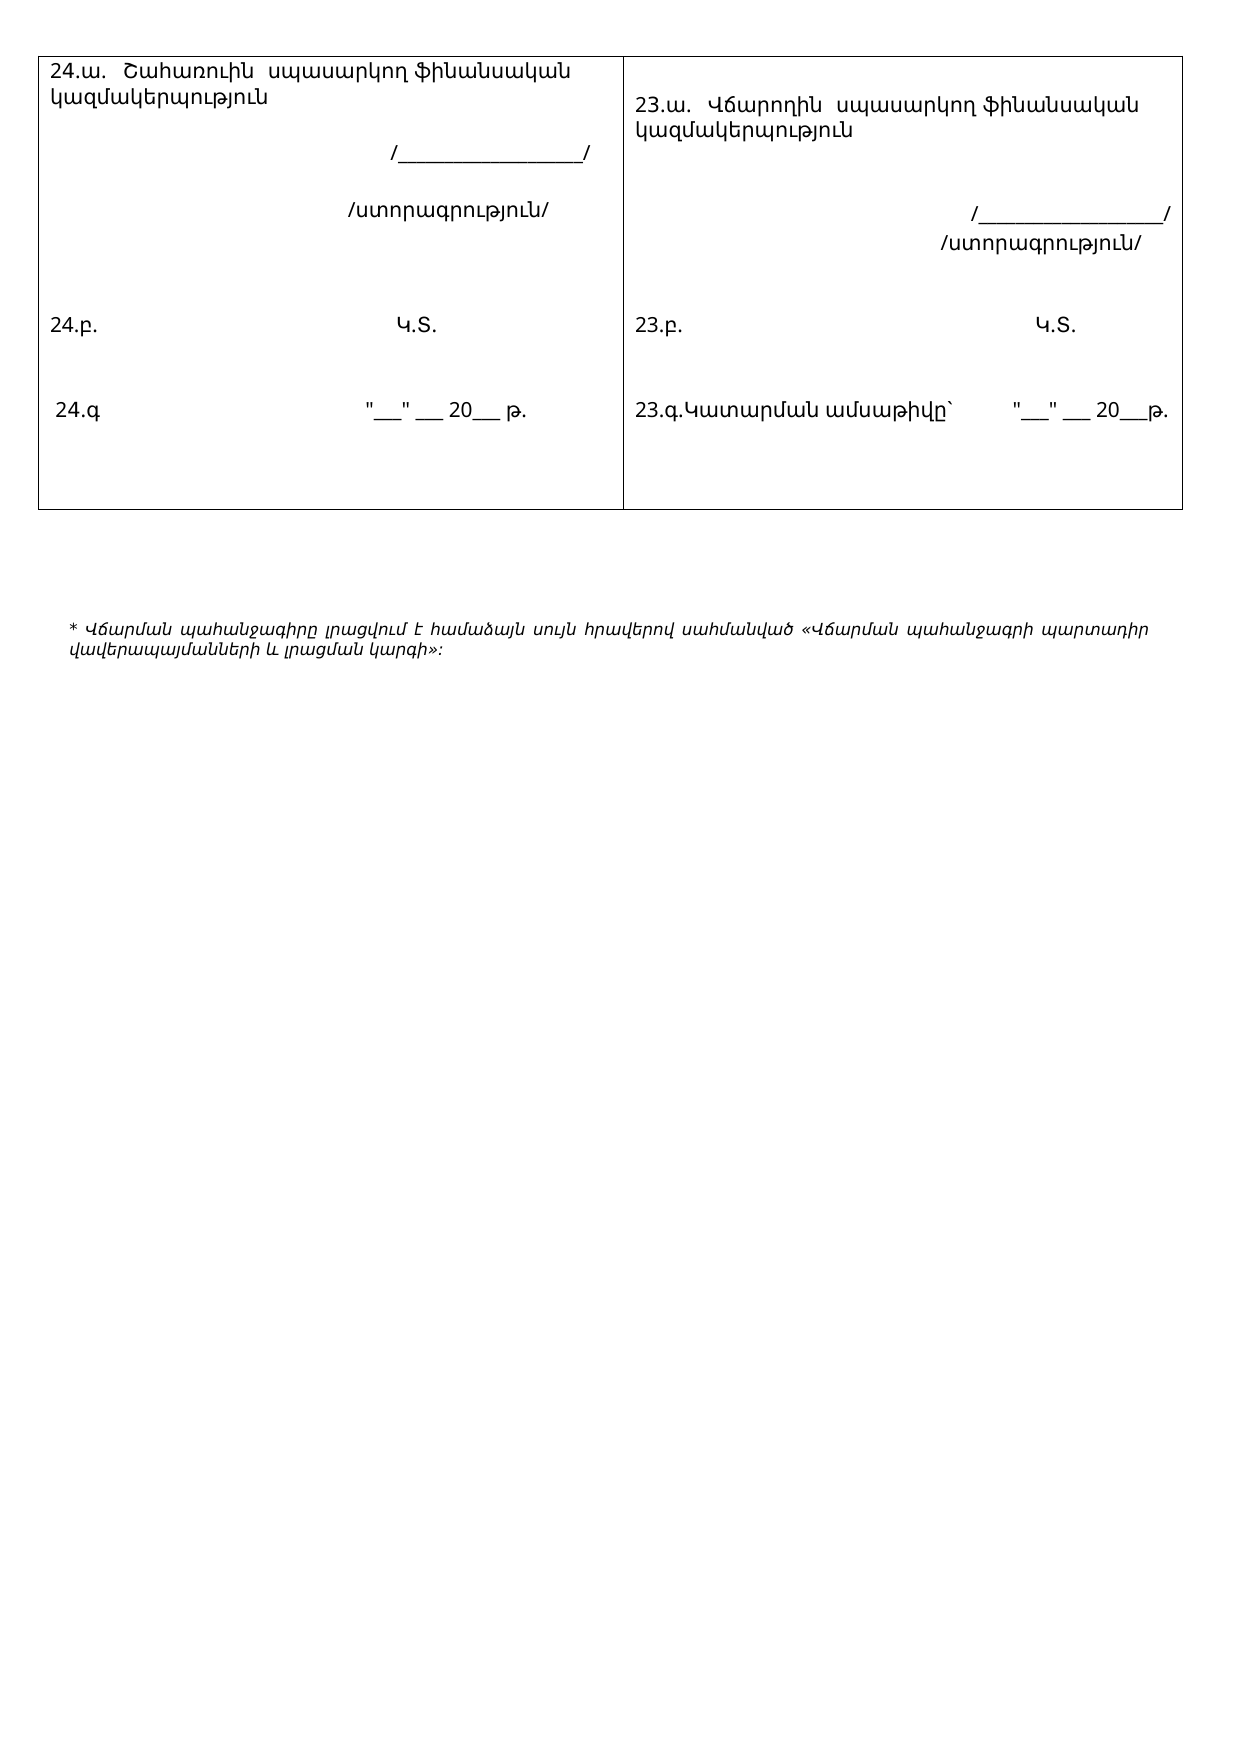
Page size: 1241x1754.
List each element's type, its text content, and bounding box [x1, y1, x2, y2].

table_cell 24.ա. Շահառուին սպասարկող ֆինանսական կազմակերպություն /____________________/ /ստորագրություն/ [39, 57, 623, 281]
table_cell 23.ա. Վճարողին սպասարկող ֆինանսական կազմակերպություն /____________________/ /ստորագրություն/ [624, 57, 1182, 281]
table_cell 24.բ. Կ.Տ. 24.գ "___" ___ 20___ թ. [39, 281, 623, 509]
text * Վճարման պահանջագիրը լրացվում է համաձայն սույն հրավերով սահմանված «Վճարման պահանջագրի պարտադիր վավերապայմանների և լրացման կարգի»: [69, 620, 1152, 659]
table_cell 23.բ. Կ.Տ. 23.գ.Կատարման ամսաթիվը` "___" ___ 20___թ. [624, 281, 1182, 509]
